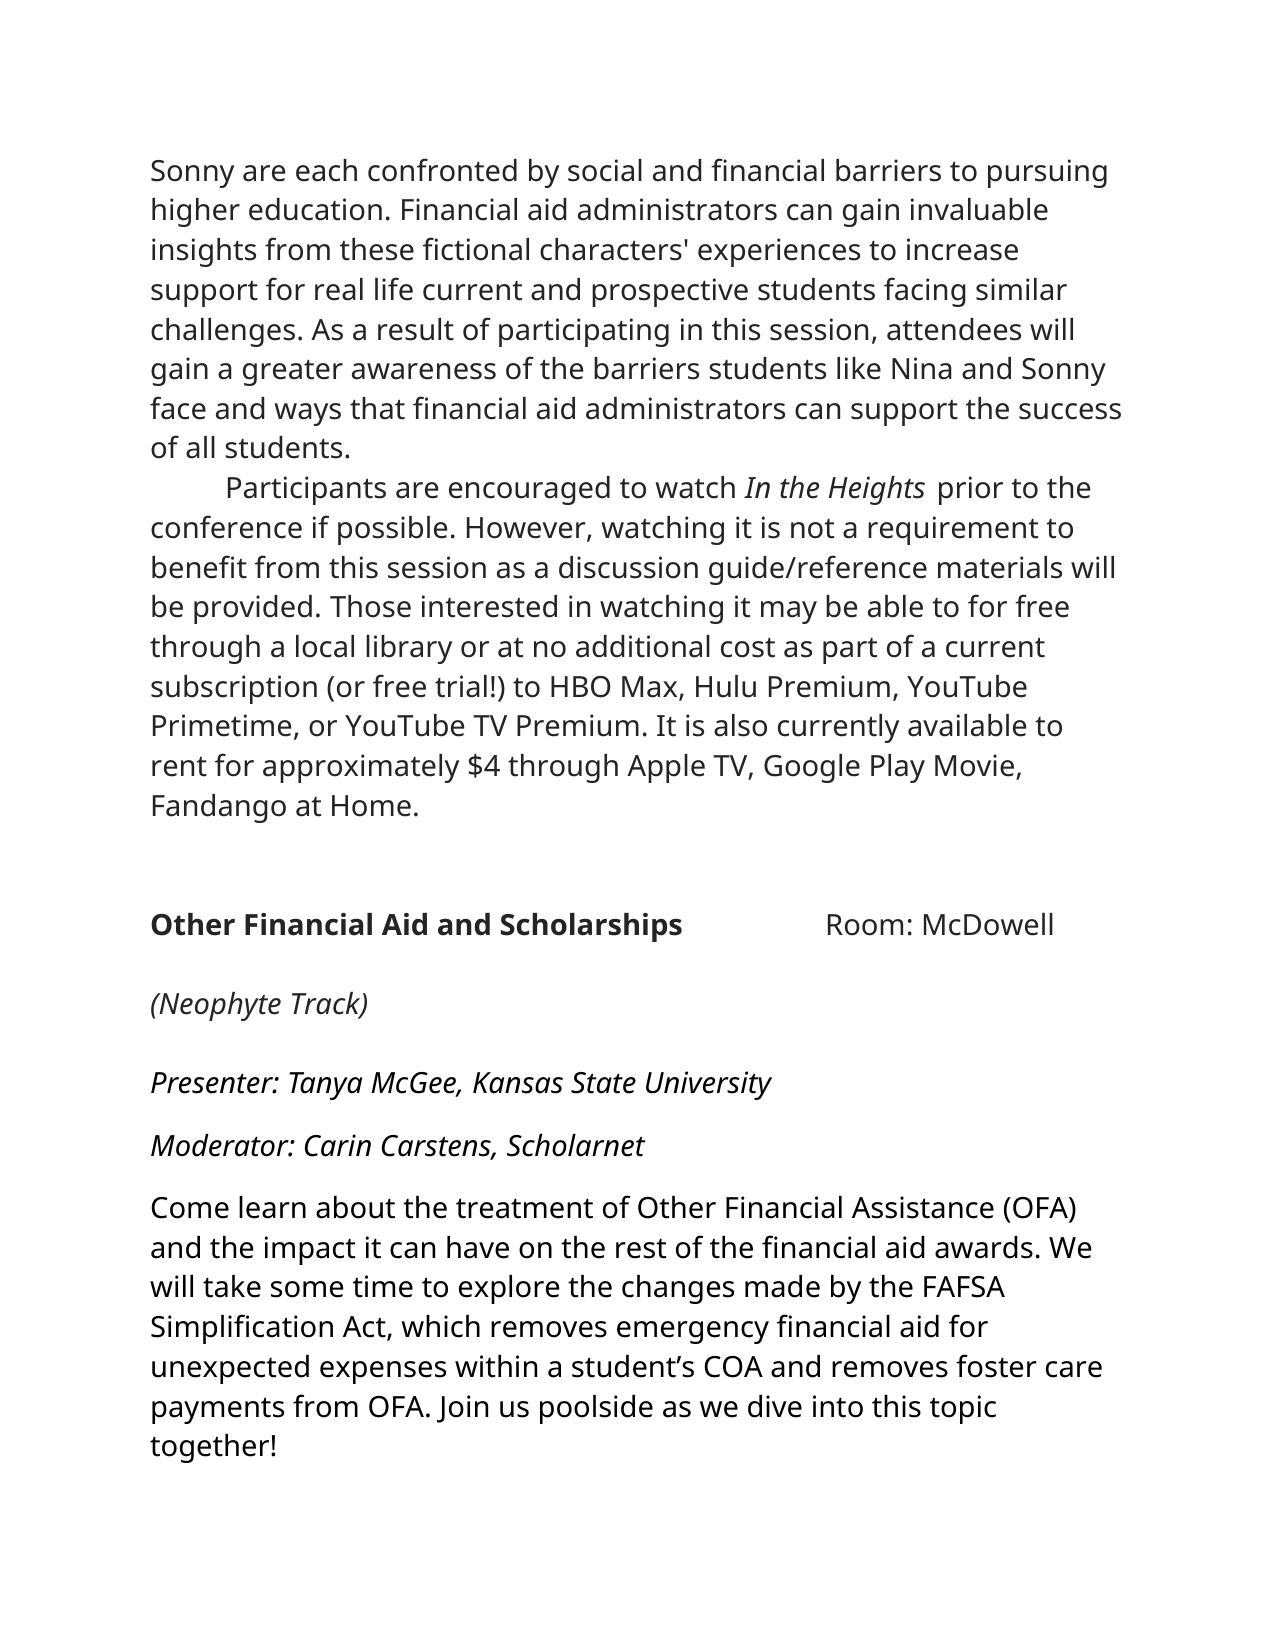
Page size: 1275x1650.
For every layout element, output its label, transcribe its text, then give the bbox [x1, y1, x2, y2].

text Come learn about the treatment of Other Financial Assistance (OFA) and the impact it can have on the rest of the financial aid awards. We will take some time to explore the changes made by the FAFSA Simplification Act, which removes emergency financial aid for unexpected expenses within a student’s COA and removes foster care payments from OFA. Join us poolside as we dive into this topic together! [150, 1187, 1125, 1465]
text Presenter: Tanya McGee, Kansas State University [150, 1063, 1125, 1102]
text Participants are encouraged to watch In the Heights prior to the conference if possible. However, watching it is not a requirement to benefit from this session as a discussion guide/reference materials will be provided. Those interested in watching it may be able to for free through a local library or at no additional cost as part of a current subscription (or free trial!) to HBO Max, Hulu Premium, YouTube Primetime, or YouTube TV Premium. It is also currently available to rent for approximately $4 through Apple TV, Google Play Movie, Fandango at Home. [150, 467, 1125, 825]
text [150, 150, 1125, 467]
text Other Financial Aid and Scholarships Room: McDowell [150, 904, 1125, 944]
text (Neophyte Track) [150, 983, 1125, 1023]
text Moderator: Carin Carstens, Scholarnet [150, 1125, 1125, 1165]
